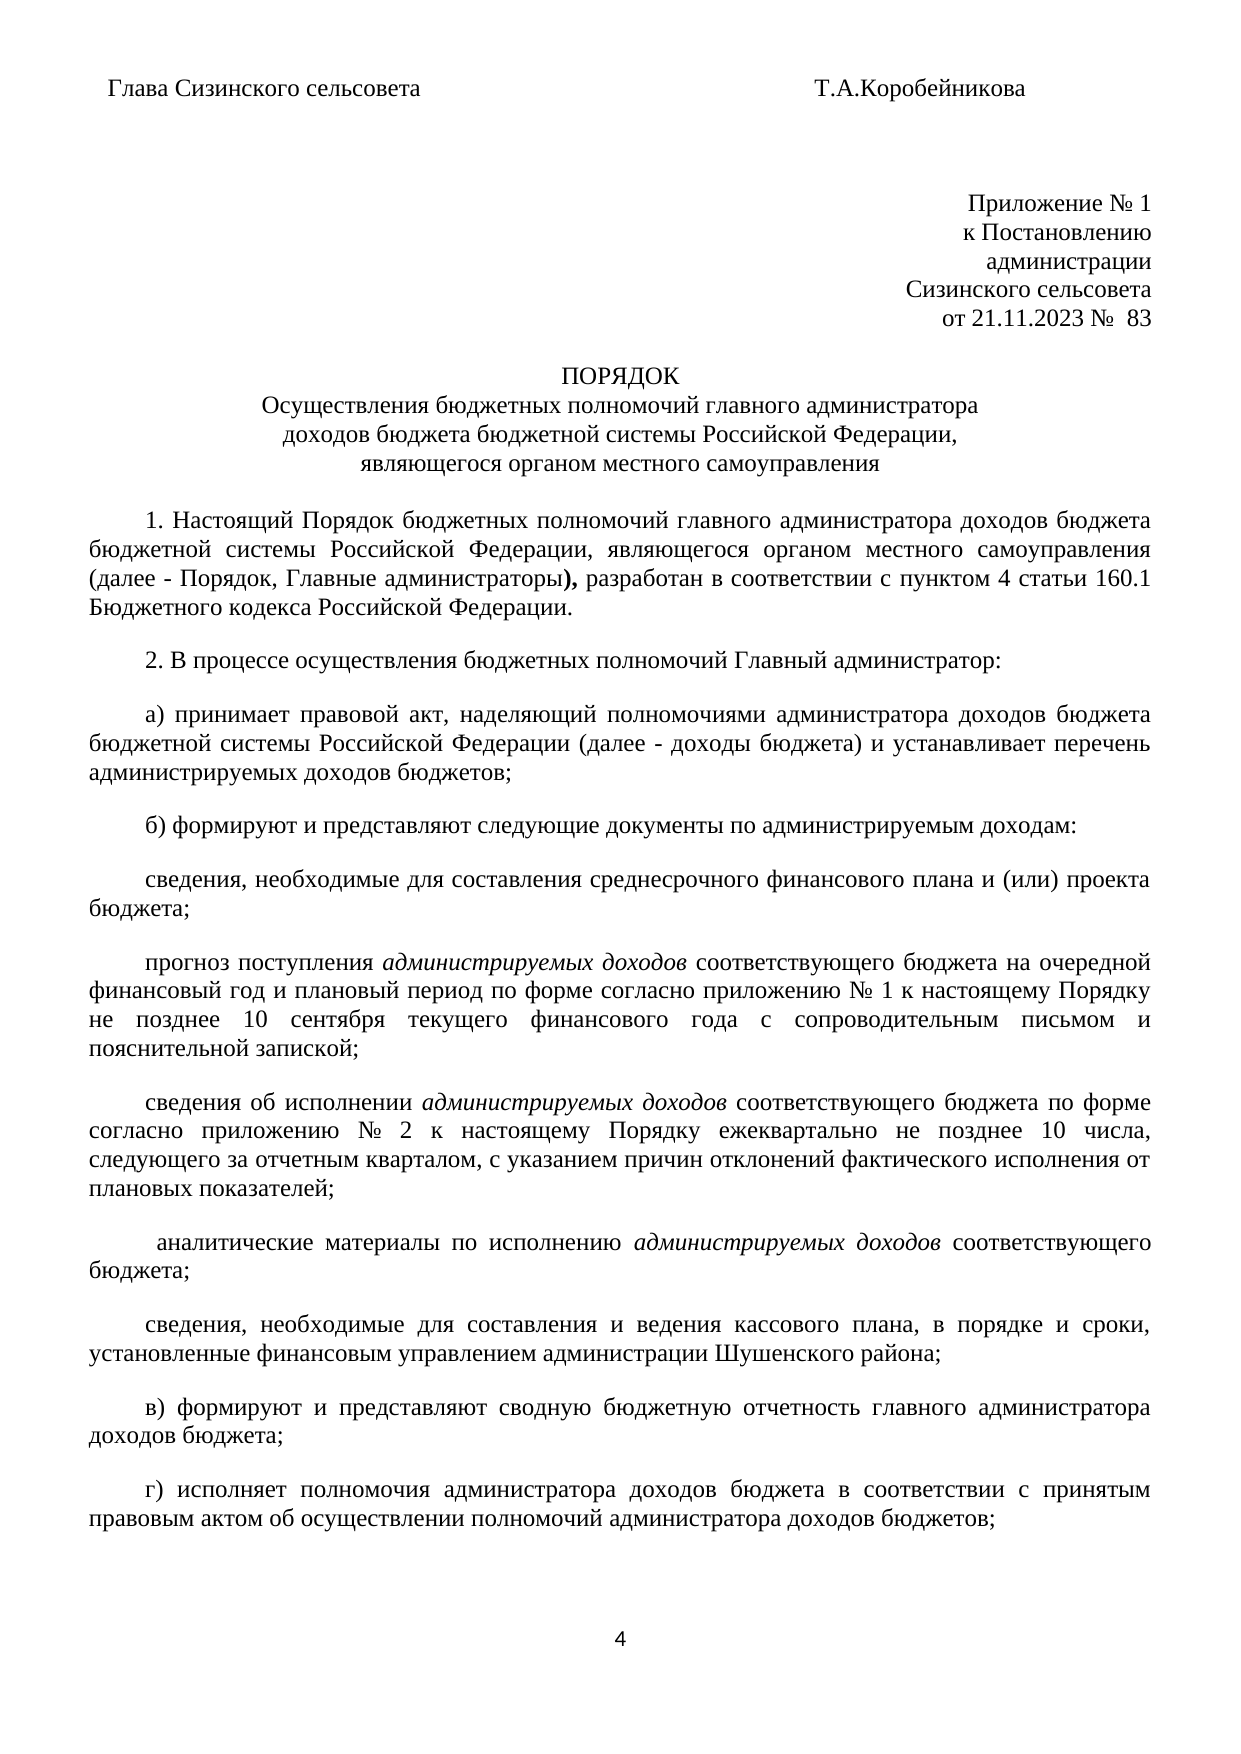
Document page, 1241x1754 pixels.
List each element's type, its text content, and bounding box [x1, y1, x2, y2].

text к Постановлению [89, 217, 1152, 246]
text а) принимает правовой акт, наделяющий полномочиями администратора доходов бюджета бюджетной системы Российской Федерации (далее - доходы бюджета) и устанавливает перечень администрируемых доходов бюджетов; [89, 699, 1152, 785]
text администрации [89, 246, 1152, 274]
text Приложение № 1 [89, 188, 1152, 217]
text прогноз поступления администрируемых доходов соответствующего бюджета на очередной финансовый год и плановый период по форме согласно приложению № 1 к настоящему Порядку не позднее 10 сентября текущего финансового года с сопроводительным письмом и пояснительной запиской; [89, 947, 1152, 1062]
text аналитические материалы по исполнению администрируемых доходов соответствующего бюджета; [89, 1227, 1152, 1284]
text Осуществления бюджетных полномочий главного администратора [89, 390, 1152, 419]
text сведения, необходимые для составления среднесрочного финансового плана и (или) проекта бюджета; [89, 864, 1152, 922]
text в) формируют и представляют сводную бюджетную отчетность главного администратора доходов бюджета; [89, 1392, 1152, 1449]
text сведения об исполнении администрируемых доходов соответствующего бюджета по форме согласно приложению № 2 к настоящему Порядку ежеквартально не позднее 10 числа, следующего за отчетным кварталом, с указанием причин отклонений фактического исполнения от плановых показателей; [89, 1087, 1152, 1202]
text б) формируют и представляют следующие документы по администрируемым доходам: [89, 810, 1152, 839]
text сведения, необходимые для составления и ведения кассового плана, в порядке и сроки, установленные финансовым управлением администрации Шушенского района; [89, 1309, 1152, 1367]
text доходов бюджета бюджетной системы Российской Федерации, [89, 419, 1152, 448]
text 2. В процессе осуществления бюджетных полномочий Главный администратор: [89, 645, 1152, 674]
text ПОРЯДОК [89, 361, 1152, 390]
text являющегося органом местного самоуправления [89, 448, 1152, 476]
text от 21.11.2023 № 83 [89, 303, 1152, 332]
text Глава Сизинского сельсовета Т.А.Коробейникова [89, 73, 1152, 102]
text 1. Настоящий Порядок бюджетных полномочий главного администратора доходов бюджета бюджетной системы Российской Федерации, являющегося органом местного самоуправления (далее - Порядок, Главные администраторы), разработан в соответствии с пунктом 4 статьи 160.1 Бюджетного кодекса Российской Федерации. [89, 505, 1152, 620]
text г) исполняет полномочия администратора доходов бюджета в соответствии с принятым правовым актом об осуществлении полномочий администратора доходов бюджетов; [89, 1474, 1152, 1532]
text Сизинского сельсовета [89, 274, 1152, 303]
